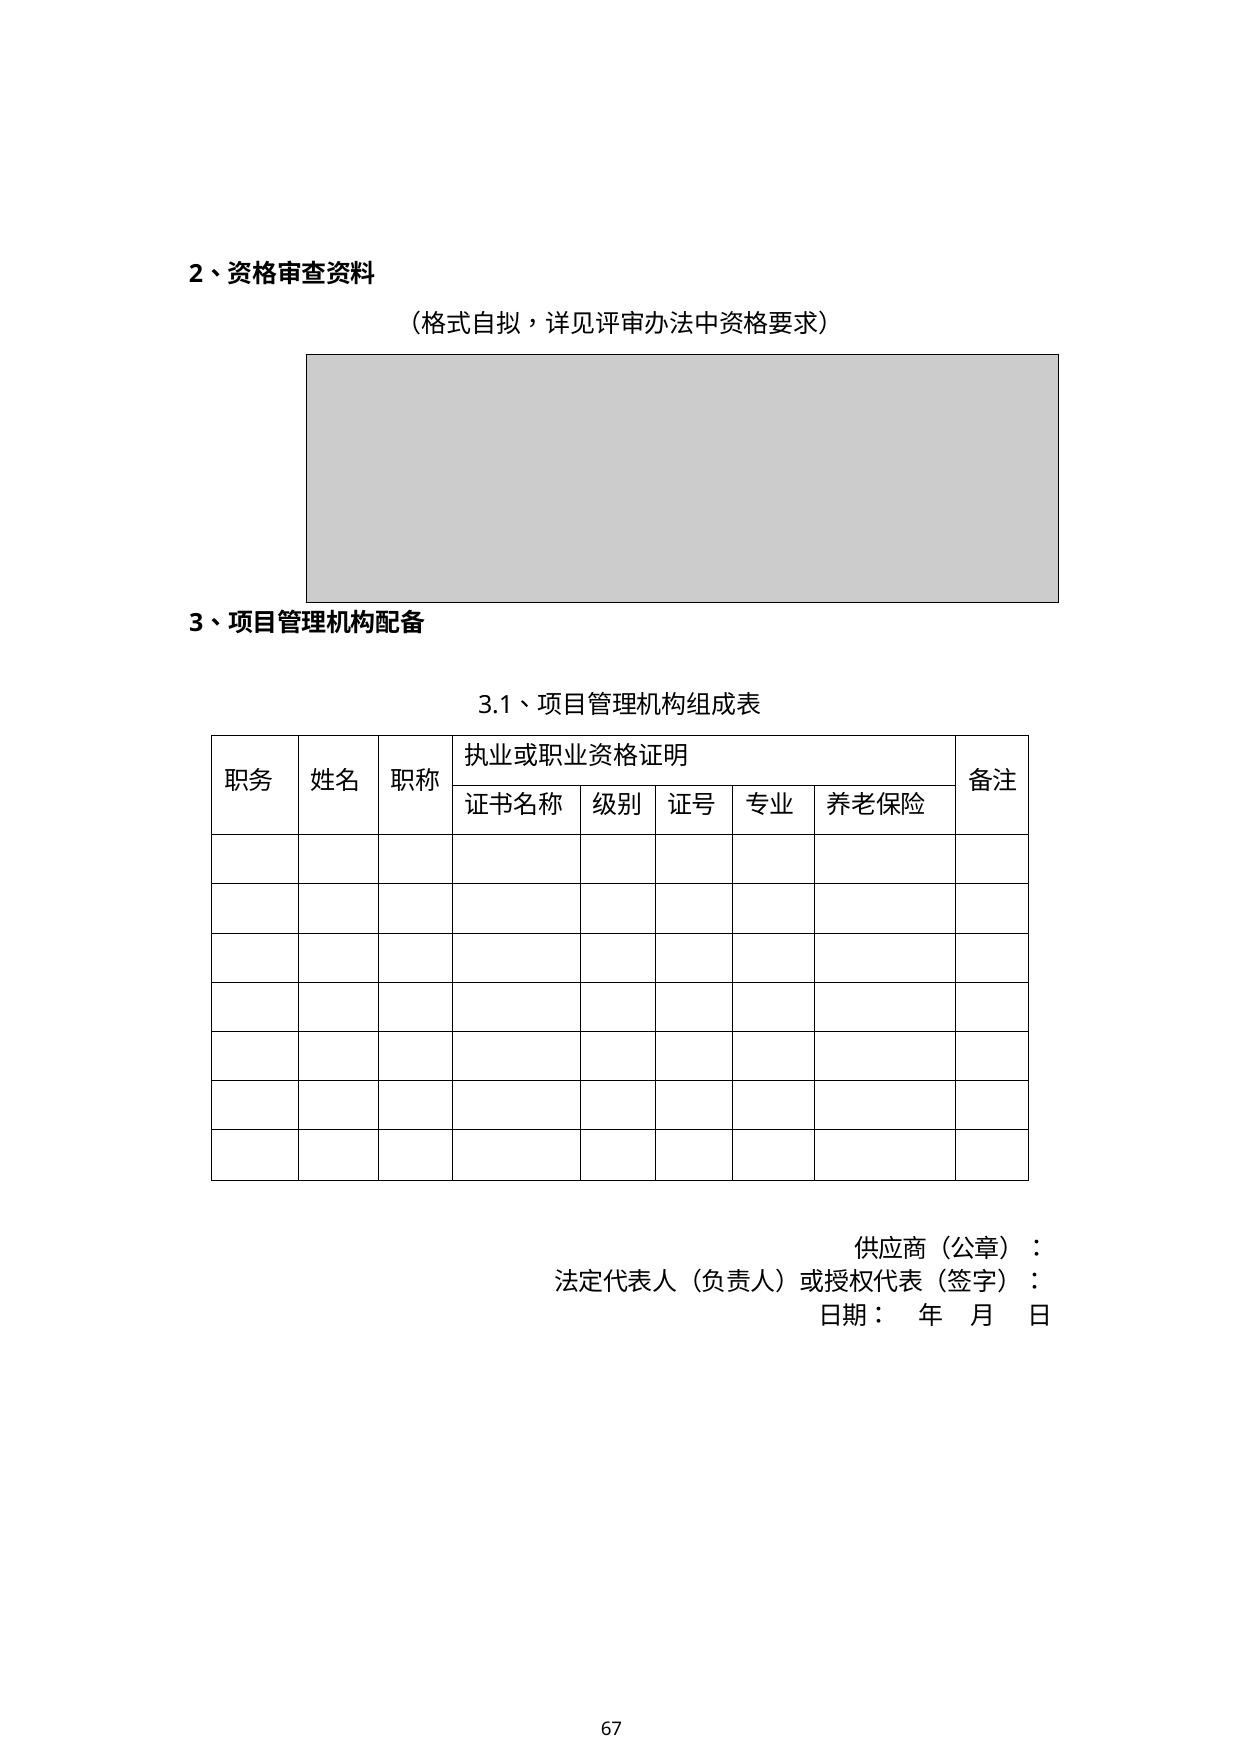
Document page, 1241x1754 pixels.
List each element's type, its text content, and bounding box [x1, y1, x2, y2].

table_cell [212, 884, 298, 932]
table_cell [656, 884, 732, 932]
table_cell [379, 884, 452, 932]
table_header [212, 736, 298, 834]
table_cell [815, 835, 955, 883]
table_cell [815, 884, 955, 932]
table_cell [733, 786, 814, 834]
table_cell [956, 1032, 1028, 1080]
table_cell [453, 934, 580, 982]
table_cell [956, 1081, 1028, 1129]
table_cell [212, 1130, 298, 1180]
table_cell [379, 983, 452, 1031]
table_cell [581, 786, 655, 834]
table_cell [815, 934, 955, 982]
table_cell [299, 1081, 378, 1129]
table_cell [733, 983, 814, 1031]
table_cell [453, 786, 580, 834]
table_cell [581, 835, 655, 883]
text 2、资格审查资料 [189, 258, 1054, 289]
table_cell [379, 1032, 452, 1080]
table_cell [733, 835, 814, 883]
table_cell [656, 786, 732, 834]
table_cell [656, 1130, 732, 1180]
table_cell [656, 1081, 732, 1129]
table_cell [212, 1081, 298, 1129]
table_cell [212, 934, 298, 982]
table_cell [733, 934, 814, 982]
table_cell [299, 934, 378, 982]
text 3、项目管理机构配备 [189, 607, 1054, 638]
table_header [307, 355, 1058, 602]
text 3.1、项目管理机构组成表 [478, 689, 1054, 720]
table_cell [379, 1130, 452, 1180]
text 供应商（公章）： [854, 1232, 1054, 1263]
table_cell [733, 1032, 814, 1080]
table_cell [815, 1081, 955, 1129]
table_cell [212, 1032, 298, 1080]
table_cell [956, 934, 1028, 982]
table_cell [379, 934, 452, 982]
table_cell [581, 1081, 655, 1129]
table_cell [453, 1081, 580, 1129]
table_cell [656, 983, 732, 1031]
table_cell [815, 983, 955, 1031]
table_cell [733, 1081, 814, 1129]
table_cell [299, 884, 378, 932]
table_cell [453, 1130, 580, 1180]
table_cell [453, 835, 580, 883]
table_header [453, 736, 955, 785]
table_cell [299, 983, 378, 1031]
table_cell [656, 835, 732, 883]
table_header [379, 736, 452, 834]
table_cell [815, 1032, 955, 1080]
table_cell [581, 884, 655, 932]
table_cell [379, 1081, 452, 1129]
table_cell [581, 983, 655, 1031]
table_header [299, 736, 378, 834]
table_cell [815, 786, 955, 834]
text （格式自拟，详见评审办法中资格要求） [397, 308, 1054, 338]
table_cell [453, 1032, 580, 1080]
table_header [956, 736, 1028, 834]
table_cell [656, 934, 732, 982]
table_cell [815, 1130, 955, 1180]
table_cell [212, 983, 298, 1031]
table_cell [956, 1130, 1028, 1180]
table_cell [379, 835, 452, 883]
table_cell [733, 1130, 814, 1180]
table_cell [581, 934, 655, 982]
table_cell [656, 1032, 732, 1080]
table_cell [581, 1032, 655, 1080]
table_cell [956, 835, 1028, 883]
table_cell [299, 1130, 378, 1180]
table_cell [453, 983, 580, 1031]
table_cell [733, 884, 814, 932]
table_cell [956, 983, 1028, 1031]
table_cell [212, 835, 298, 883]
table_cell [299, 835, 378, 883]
text 法定代表人（负责人）或授权代表（签字）： [554, 1266, 1054, 1297]
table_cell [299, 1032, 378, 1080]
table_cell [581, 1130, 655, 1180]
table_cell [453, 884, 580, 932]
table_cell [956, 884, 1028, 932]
text 日期： 年 月 日 [186, 1300, 1053, 1331]
